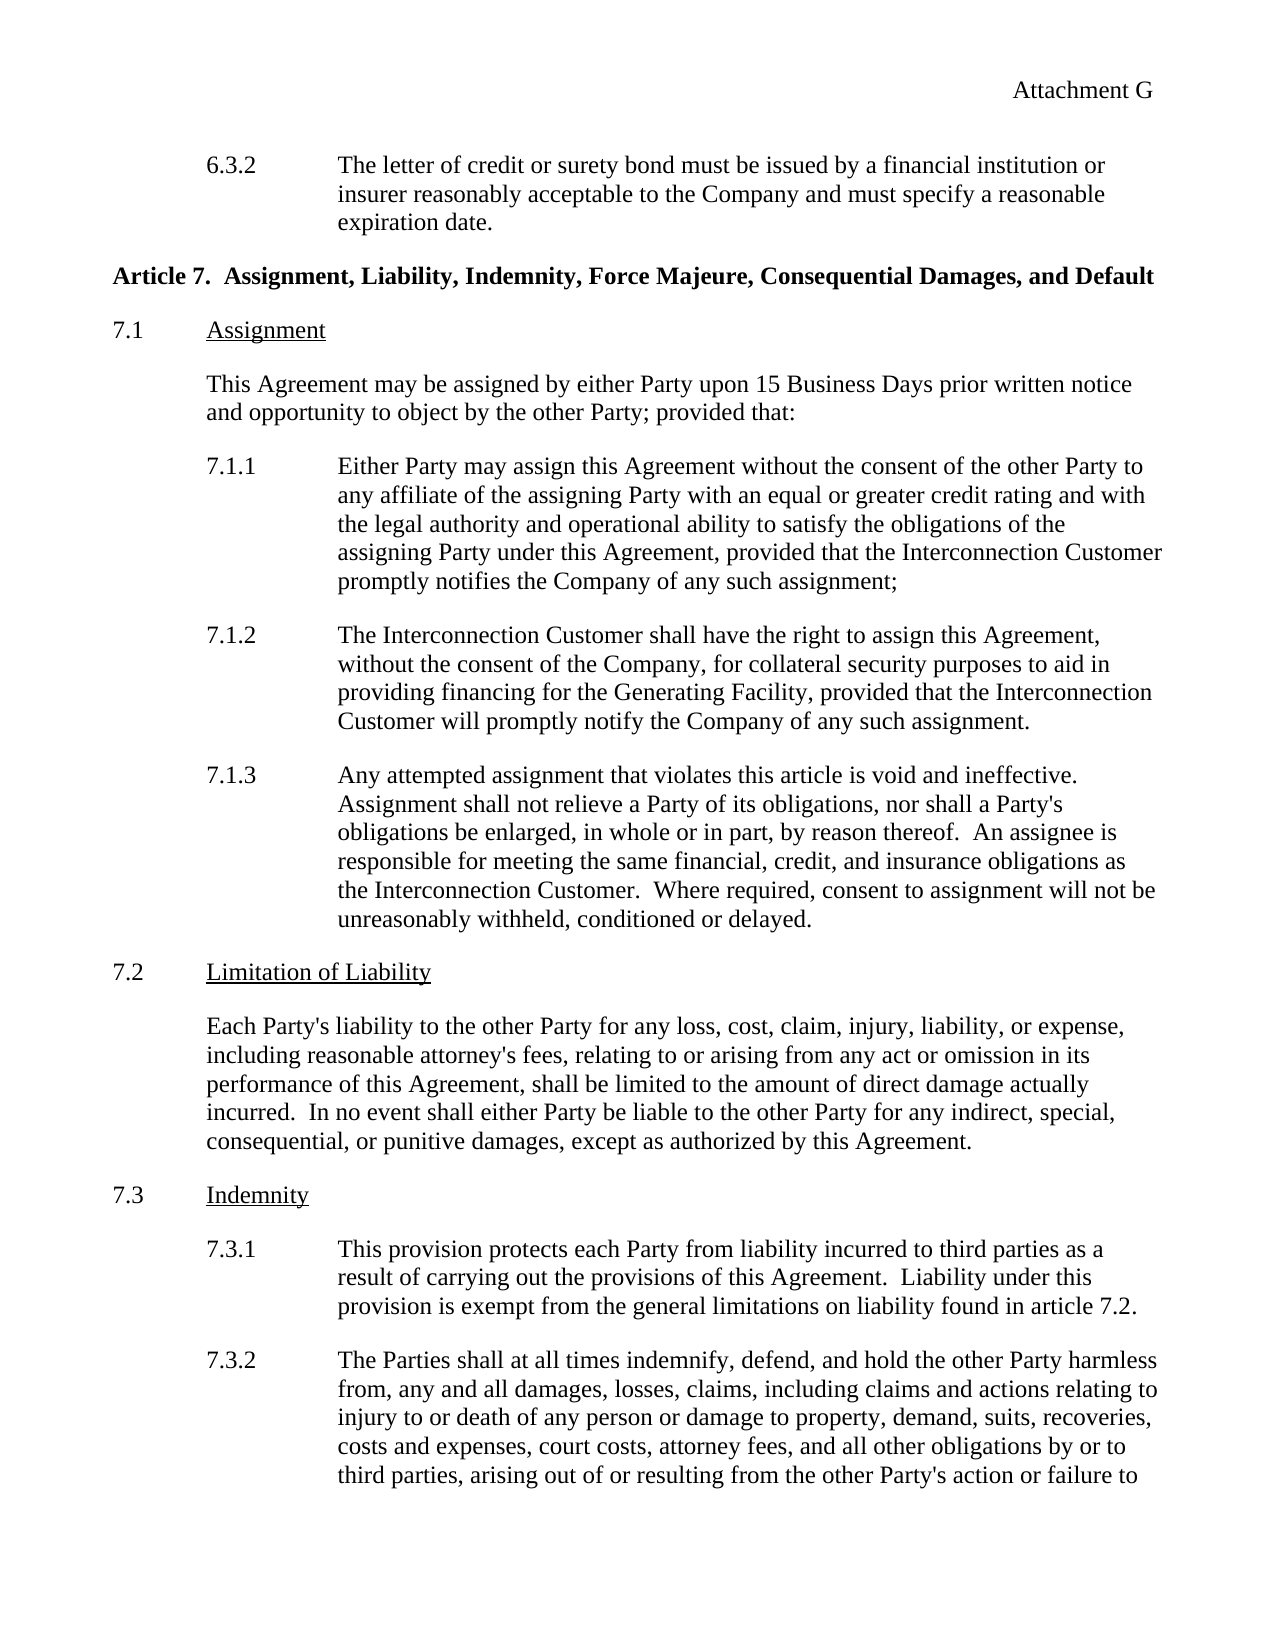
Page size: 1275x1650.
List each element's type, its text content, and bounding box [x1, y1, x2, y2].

text 7.3 Indemnity [112, 1180, 1162, 1209]
text 7.1.1 Either Party may assign this Agreement without the consent of the other Party to any affiliate of the assigning Party with an equal or greater credit rating and with the legal authority and operational ability to satisfy the obligations of the assigning Party under this Agreement, provided that the Interconnection Customer promptly notifies the Company of any such assignment; [112, 451, 1162, 595]
text Each Party's liability to the other Party for any loss, cost, claim, injury, liability, or expense, including reasonable attorney's fees, relating to or arising from any act or omission in its performance of this Agreement, shall be limited to the amount of direct damage actually incurred. In no event shall either Party be liable to the other Party for any indirect, special, consequential, or punitive damages, except as authorized by this Agreement. [112, 1011, 1162, 1155]
text 6.3.2 The letter of credit or surety bond must be issued by a financial institution or insurer reasonably acceptable to the Company and must specify a reasonable expiration date. [112, 150, 1162, 236]
text 7.1 Assignment [112, 315, 1162, 344]
text Article 7. Assignment, Liability, Indemnity, Force Majeure, Consequential Damages, and Default [112, 261, 1162, 290]
text 7.1.2 The Interconnection Customer shall have the right to assign this Agreement, without the consent of the Company, for collateral security purposes to aid in providing financing for the Generating Facility, provided that the Interconnection Customer will promptly notify the Company of any such assignment. [112, 620, 1162, 735]
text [112, 1345, 1162, 1489]
text 7.3.1 This provision protects each Party from liability incurred to third parties as a result of carrying out the provisions of this Agreement. Liability under this provision is exempt from the general limitations on liability found in article 7.2. [112, 1234, 1162, 1320]
text This Agreement may be assigned by either Party upon 15 Business Days prior written notice and opportunity to object by the other Party; provided that: [112, 369, 1162, 426]
text 7.2 Limitation of Liability [112, 957, 1162, 986]
text 7.1.3 Any attempted assignment that violates this article is void and ineffective. Assignment shall not relieve a Party of its obligations, nor shall a Party's obligations be enlarged, in whole or in part, by reason thereof. An assignee is responsible for meeting the same financial, credit, and insurance obligations as the Interconnection Customer. Where required, consent to assignment will not be unreasonably withheld, conditioned or delayed. [112, 760, 1162, 932]
